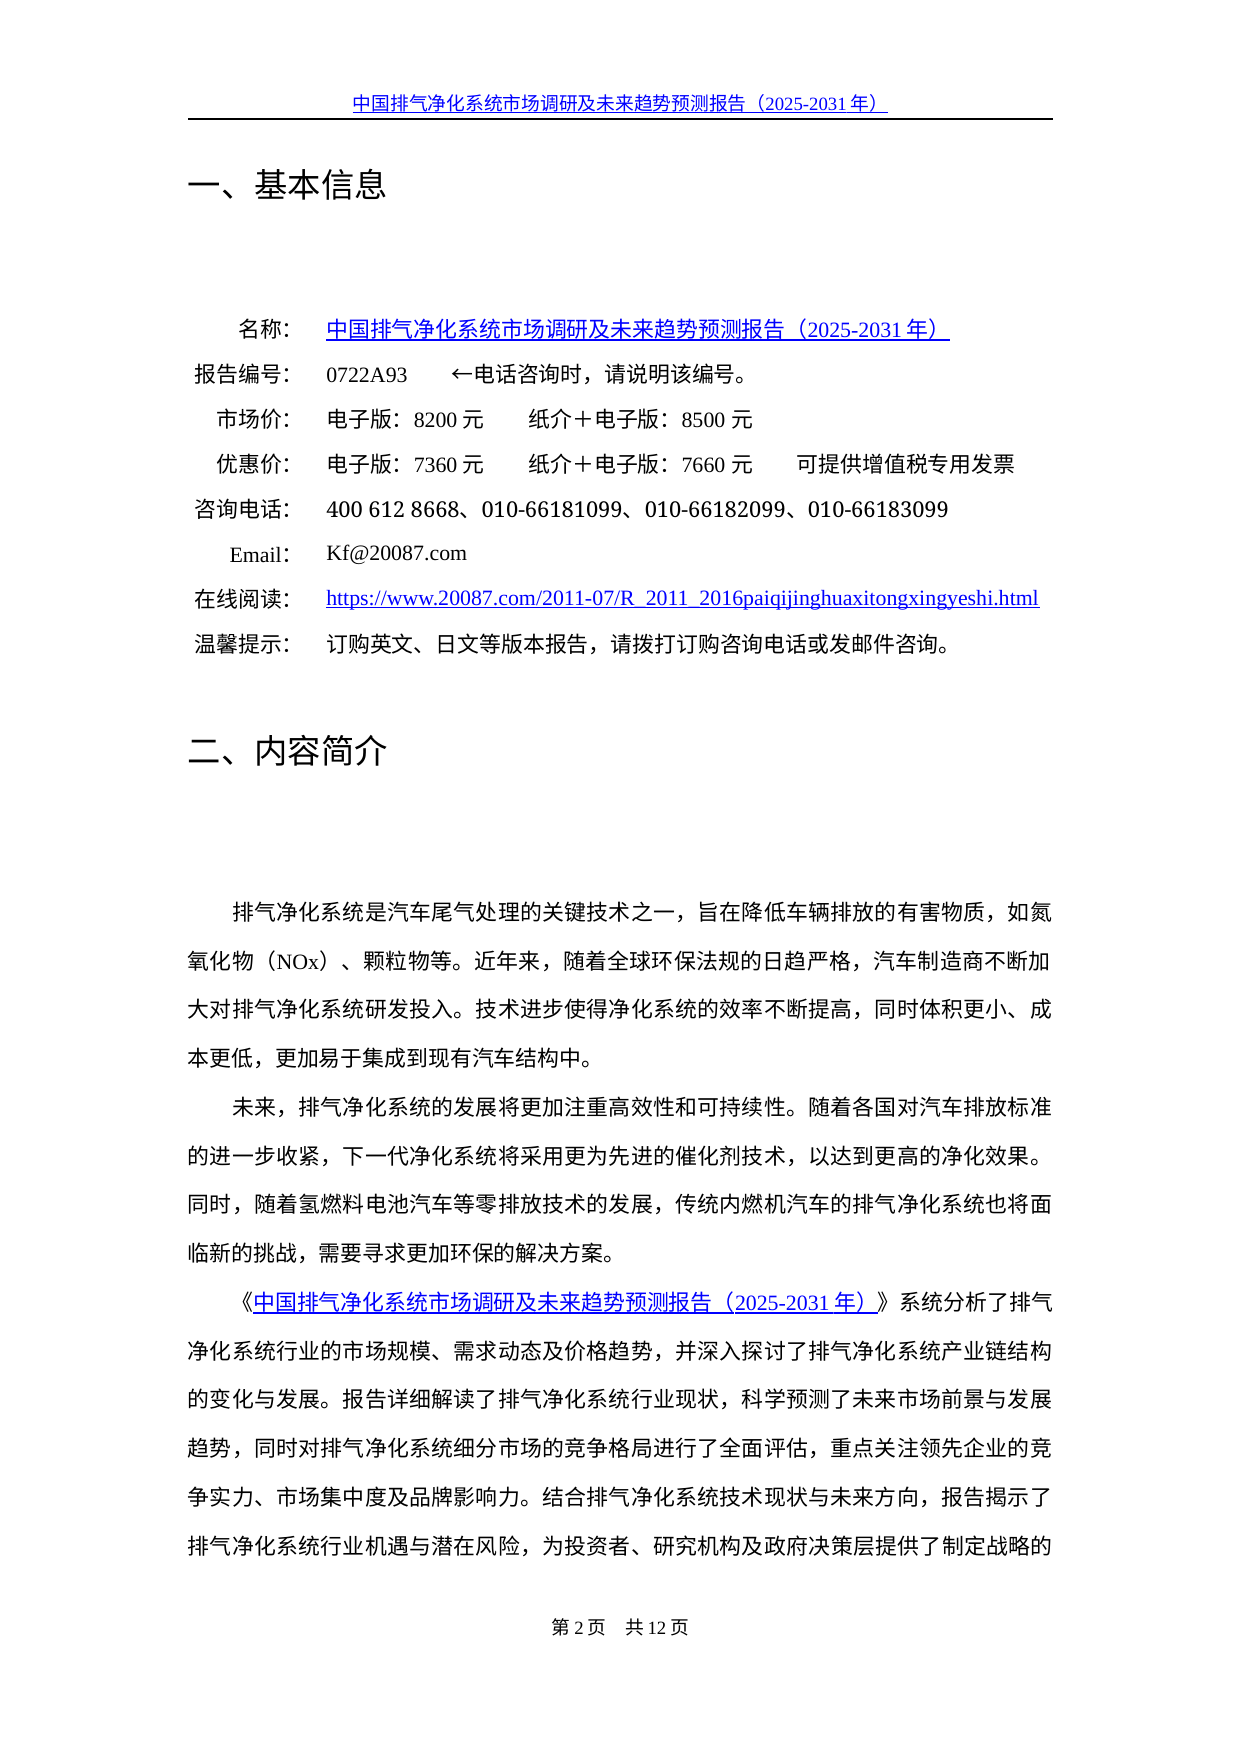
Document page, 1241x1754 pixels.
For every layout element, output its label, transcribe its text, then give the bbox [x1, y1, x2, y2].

table_cell Email： [167, 537, 315, 582]
table_cell 市场价： [167, 402, 315, 447]
table_cell 0722A93 ←电话咨询时，请说明该编号。 [315, 357, 1073, 402]
table_cell 优惠价： [167, 447, 315, 492]
title 二、内容简介 [187, 717, 1053, 782]
table_cell 温馨提示： [167, 627, 315, 672]
table_cell [315, 582, 1073, 627]
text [187, 894, 1053, 1561]
table_cell 咨询电话： [167, 492, 315, 537]
table_cell 在线阅读： [167, 582, 315, 627]
title 一、基本信息 [187, 150, 1053, 215]
table_header 中国排气净化系统市场调研及未来趋势预测报告（2025-2031年） [315, 312, 1073, 357]
table_cell Kf@20087.com [315, 537, 1073, 582]
table_cell 电子版：8200 元 纸介＋电子版：8500 元 [315, 402, 1073, 447]
table_cell 400 612 8668、010-66181099、010-66182099、010-66183099 [315, 492, 1073, 537]
table_cell 订购英文、日文等版本报告，请拨打订购咨询电话或发邮件咨询。 [315, 627, 1073, 672]
table_header 名称： [167, 312, 315, 357]
table_cell 报告编号： [167, 357, 315, 402]
table_cell 电子版：7360 元 纸介＋电子版：7660 元 可提供增值税专用发票 [315, 447, 1073, 492]
